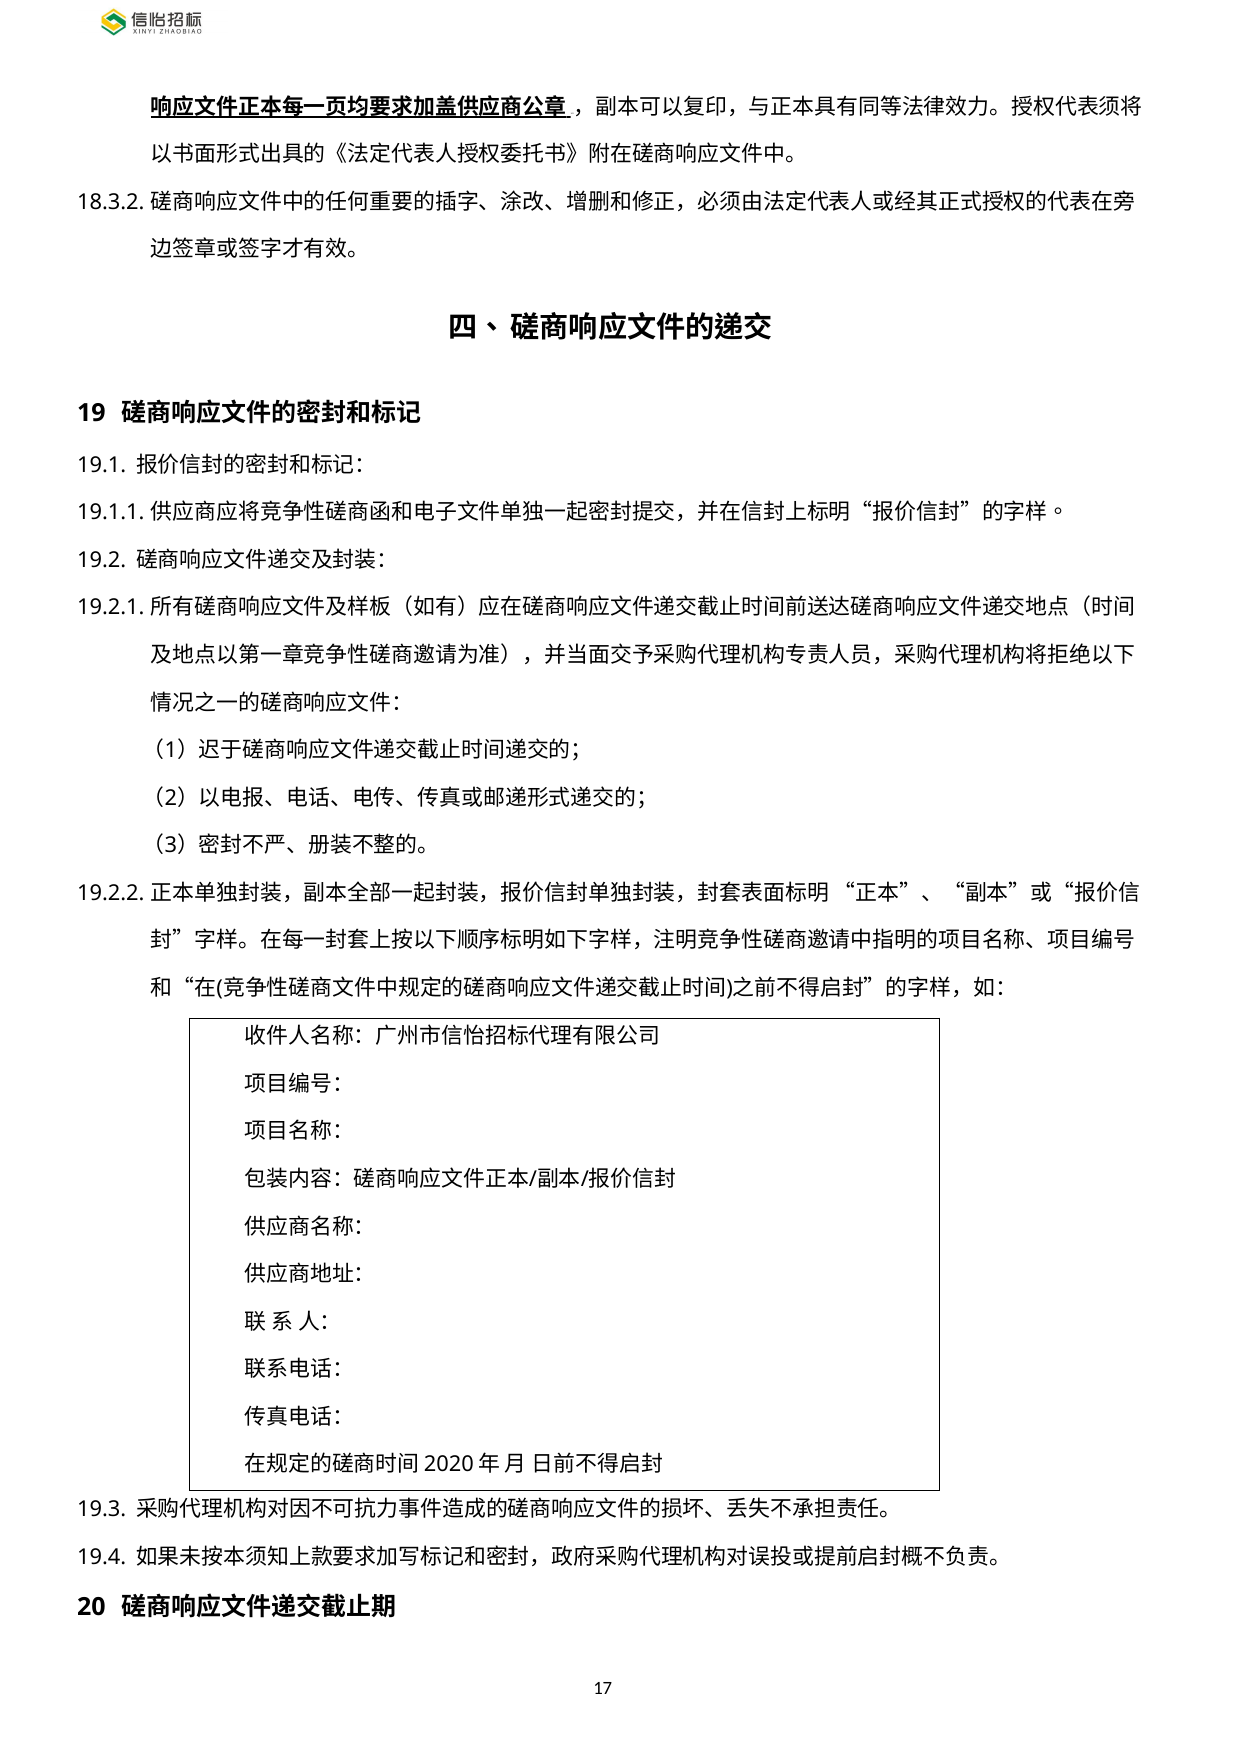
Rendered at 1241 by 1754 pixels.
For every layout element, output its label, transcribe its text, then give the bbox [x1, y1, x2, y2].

list 正本单独封装，副本全部一起封装，报价信封单独封装，封套表面标明 “正本”、“副本”或“报价信封”字样。在每一封套上按以下顺序标明如下字样，注明竞争性磋商邀请中指明的项目名称、项目编号和“在(竞争性磋商文件中规定的磋商响应文件递交截止时间)之前不得启封”的字样，如： [77, 875, 1144, 1002]
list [77, 89, 1144, 168]
list 磋商响应文件的递交 [77, 304, 1144, 346]
list 磋商响应文件中的任何重要的插字、涂改、增删和修正，必须由法定代表人或经其正式授权的代表在旁边签章或签字才有效。 [77, 184, 1144, 263]
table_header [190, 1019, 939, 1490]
list 磋商响应文件的密封和标记 [77, 392, 1144, 428]
picture [76, 0, 229, 43]
list 采购代理机构对因不可抗力事件造成的磋商响应文件的损坏、丢失不承担责任。 [77, 1491, 1144, 1523]
list 报价信封的密封和标记： [77, 447, 1144, 478]
text （3）密封不严、册装不整的。 [77, 827, 1144, 859]
text （2）以电报、电话、电传、传真或邮递形式递交的； [77, 779, 1144, 811]
list 如果未按本须知上款要求加写标记和密封，政府采购代理机构对误投或提前启封概不负责。 [77, 1539, 1144, 1571]
list 磋商响应文件递交截止期 [77, 1587, 1144, 1623]
list 磋商响应文件递交及封装： [77, 542, 1144, 573]
list 供应商应将竞争性磋商函和电子文件单独一起密封提交，并在信封上标明“报价信封”的字样。 [77, 494, 1144, 526]
list 所有磋商响应文件及样板（如有）应在磋商响应文件递交截止时间前送达磋商响应文件递交地点（时间及地点以第一章竞争性磋商邀请为准），并当面交予采购代理机构专责人员，采购代理机构将拒绝以下情况之一的磋商响应文件： [77, 589, 1144, 716]
text （1）迟于磋商响应文件递交截止时间递交的； [77, 732, 1144, 764]
